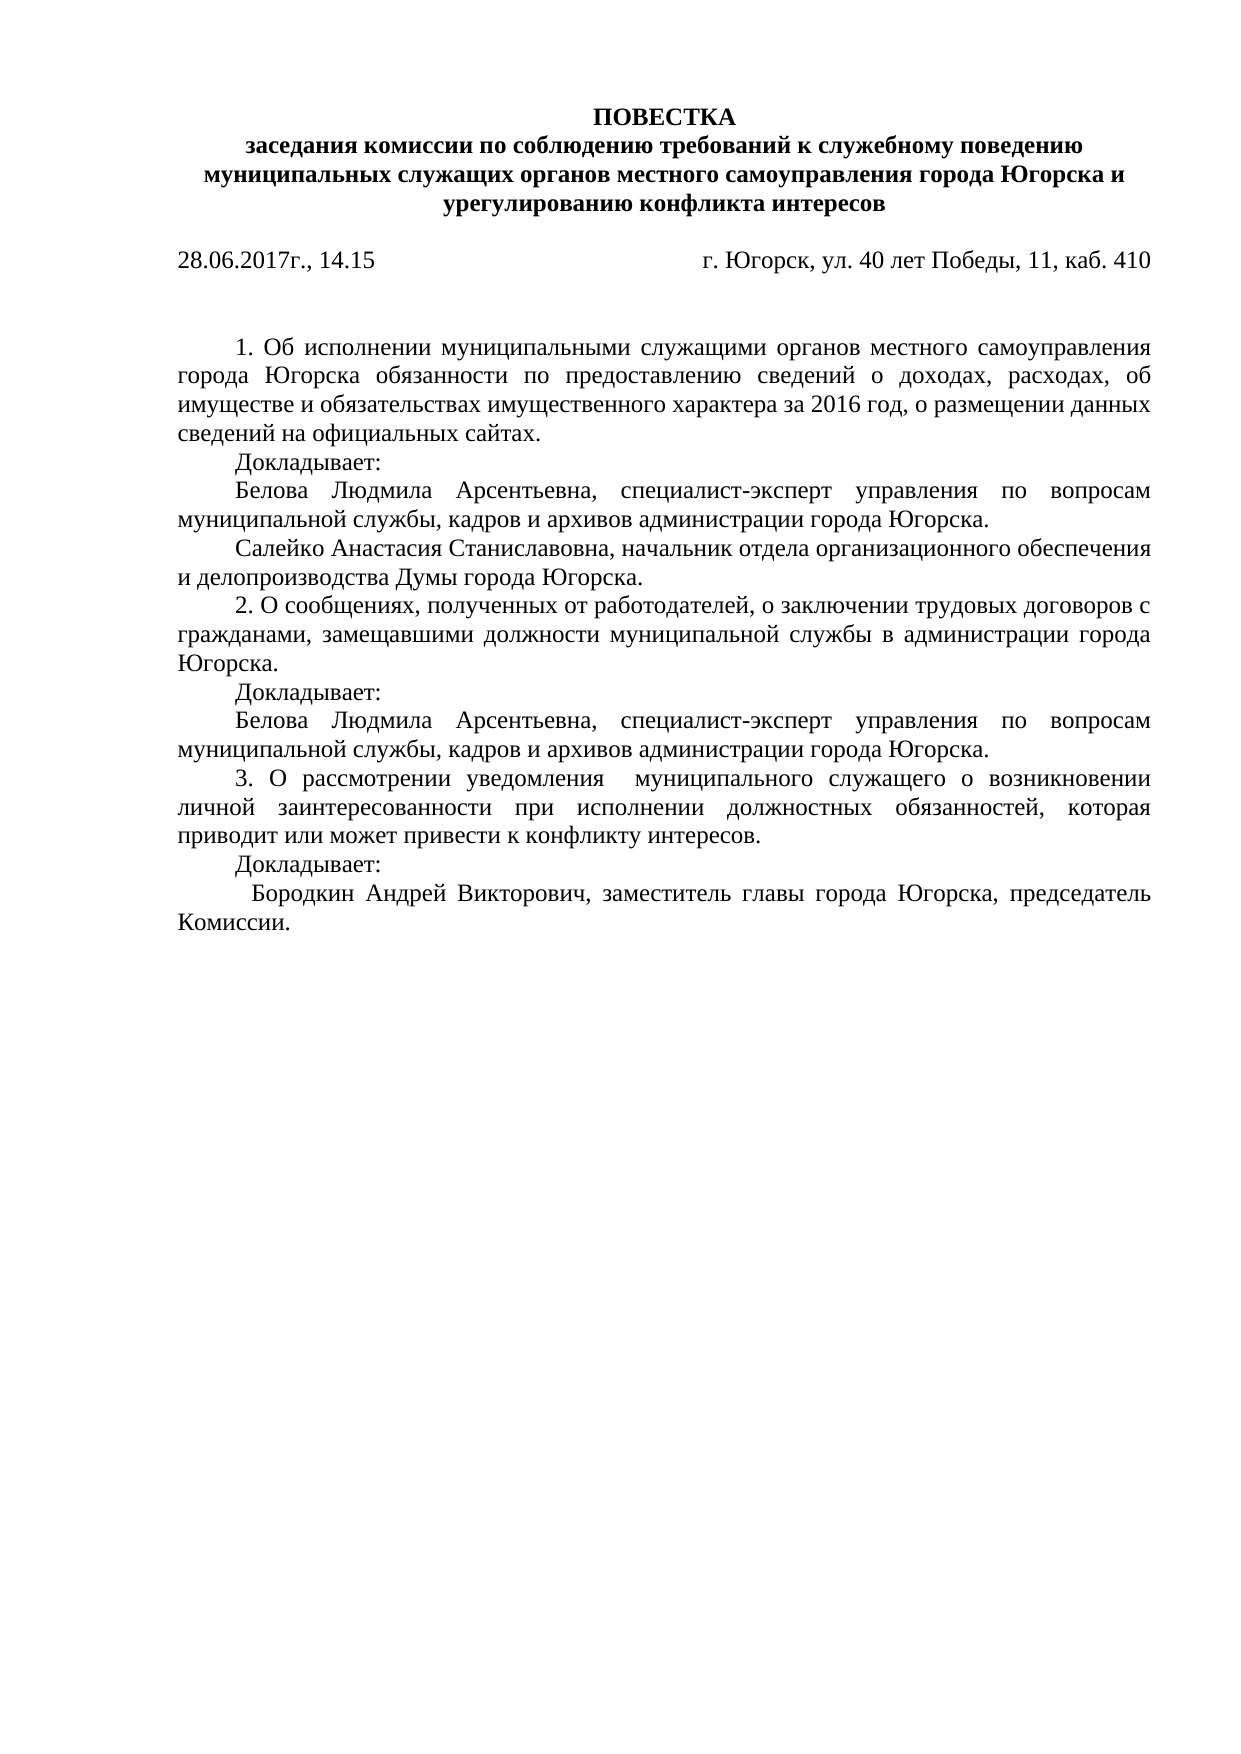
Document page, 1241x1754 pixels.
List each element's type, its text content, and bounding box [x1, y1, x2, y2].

text заседания комиссии по соблюдению требований к служебному поведению [177, 131, 1152, 159]
text Докладывает: [177, 447, 1152, 476]
text муниципальных служащих органов местного самоуправления города Югорска и урегулированию конфликта интересов [177, 159, 1152, 217]
text Бородкин Андрей Викторович, заместитель главы города Югорска, председатель Комиссии. [177, 878, 1152, 936]
text Докладывает: [177, 849, 1152, 878]
text 2. О сообщениях, полученных от работодателей, о заключении трудовых договоров с гражданами, замещавшими должности муниципальной службы в администрации города Югорска. [177, 591, 1152, 677]
text ПОВЕСТКА [177, 102, 1152, 131]
text Докладывает: [177, 677, 1152, 706]
text Белова Людмила Арсентьевна, специалист-эксперт управления по вопросам муниципальной службы, кадров и архивов администрации города Югорска. [177, 706, 1152, 763]
text 3. О рассмотрении уведомления муниципального служащего о возникновении личной заинтересованности при исполнении должностных обязанностей, которая приводит или может привести к конфликту интересов. [177, 763, 1152, 849]
text 28.06.2017г., 14.15 г. Югорск, ул. 40 лет Победы, 11, каб. 410 [177, 246, 1152, 274]
text 1. Об исполнении муниципальными служащими органов местного самоуправления города Югорска обязанности по предоставлению сведений о доходах, расходах, об имуществе и обязательствах имущественного характера за 2016 год, о размещении данных сведений на официальных сайтах. [177, 332, 1152, 447]
text Салейко Анастасия Станиславовна, начальник отдела организационного обеспечения и делопроизводства Думы города Югорска. [177, 533, 1152, 591]
text Белова Людмила Арсентьевна, специалист-эксперт управления по вопросам муниципальной службы, кадров и архивов администрации города Югорска. [177, 476, 1152, 533]
